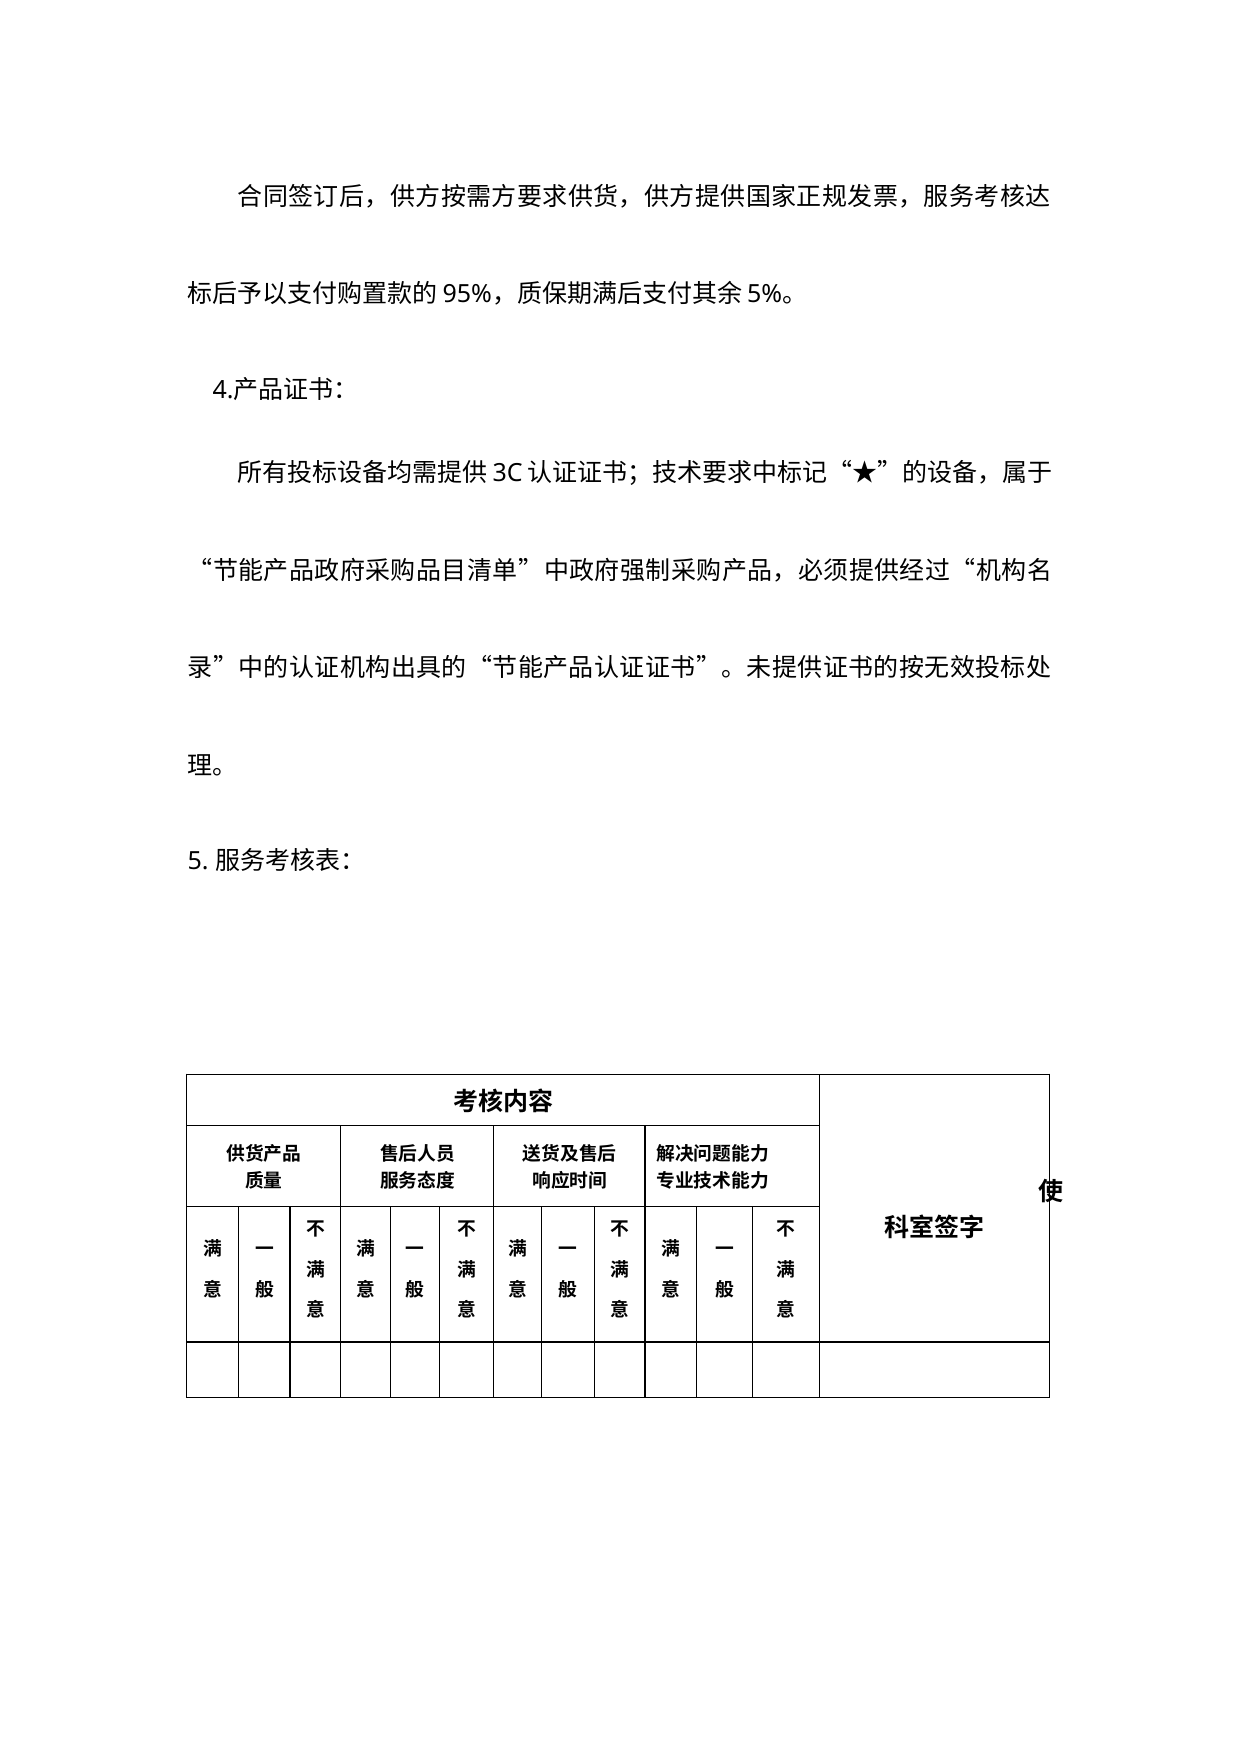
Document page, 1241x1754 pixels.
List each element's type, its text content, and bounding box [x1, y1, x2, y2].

table_cell [494, 1343, 541, 1397]
table_header 使科室签字 [820, 1075, 1049, 1341]
table_cell [753, 1343, 819, 1397]
table_cell [187, 1343, 238, 1397]
table_cell 不 满 意 [291, 1207, 340, 1341]
table_cell [646, 1343, 696, 1397]
table_cell [542, 1343, 594, 1397]
table_cell 送货及售后 响应时间 [494, 1126, 644, 1206]
table_cell 满意 [341, 1207, 390, 1341]
list 服务考核表： [187, 826, 1053, 891]
table_cell [440, 1343, 493, 1397]
list 合同签订后，供方按需方要求供货，供方提供国家正规发票，服务考核达标后予以支付购置款的95%，质保期满后支付其余5%。 [187, 162, 1053, 324]
table_cell [595, 1343, 644, 1397]
table_cell 一 般 [239, 1207, 289, 1341]
table_cell 一 般 [542, 1207, 594, 1341]
table_cell 不 满 意 [595, 1207, 644, 1341]
table_cell 售后人员 服务态度 [341, 1126, 493, 1206]
table_cell [239, 1343, 289, 1397]
table_header 考核内容 [187, 1075, 819, 1125]
list 4.产品证书： [187, 355, 1053, 420]
table_cell 不 满 意 [753, 1207, 819, 1341]
table_cell 满 意 [187, 1207, 238, 1341]
table_cell 满 意 [494, 1207, 541, 1341]
table_cell [697, 1343, 752, 1397]
table_cell 一般 [391, 1207, 439, 1341]
table_cell 解决问题能力 专业技术能力 [646, 1126, 819, 1206]
table_cell [391, 1343, 439, 1397]
table_cell 满 意 [646, 1207, 696, 1341]
table_cell [341, 1343, 390, 1397]
table_cell 供货产品 质量 [187, 1126, 340, 1206]
list 所有投标设备均需提供3C认证证书；技术要求中标记“★”的设备，属于“节能产品政府采购品目清单”中政府强制采购产品，必须提供经过“机构名录”中的认证机构出具的“节能产品认证证书”。未提供证书的按无效投标处理。 [187, 438, 1053, 796]
table_cell 一 般 [697, 1207, 752, 1341]
table_cell [820, 1343, 1049, 1397]
table_cell [291, 1343, 340, 1397]
table_cell 不满意 [440, 1207, 493, 1341]
